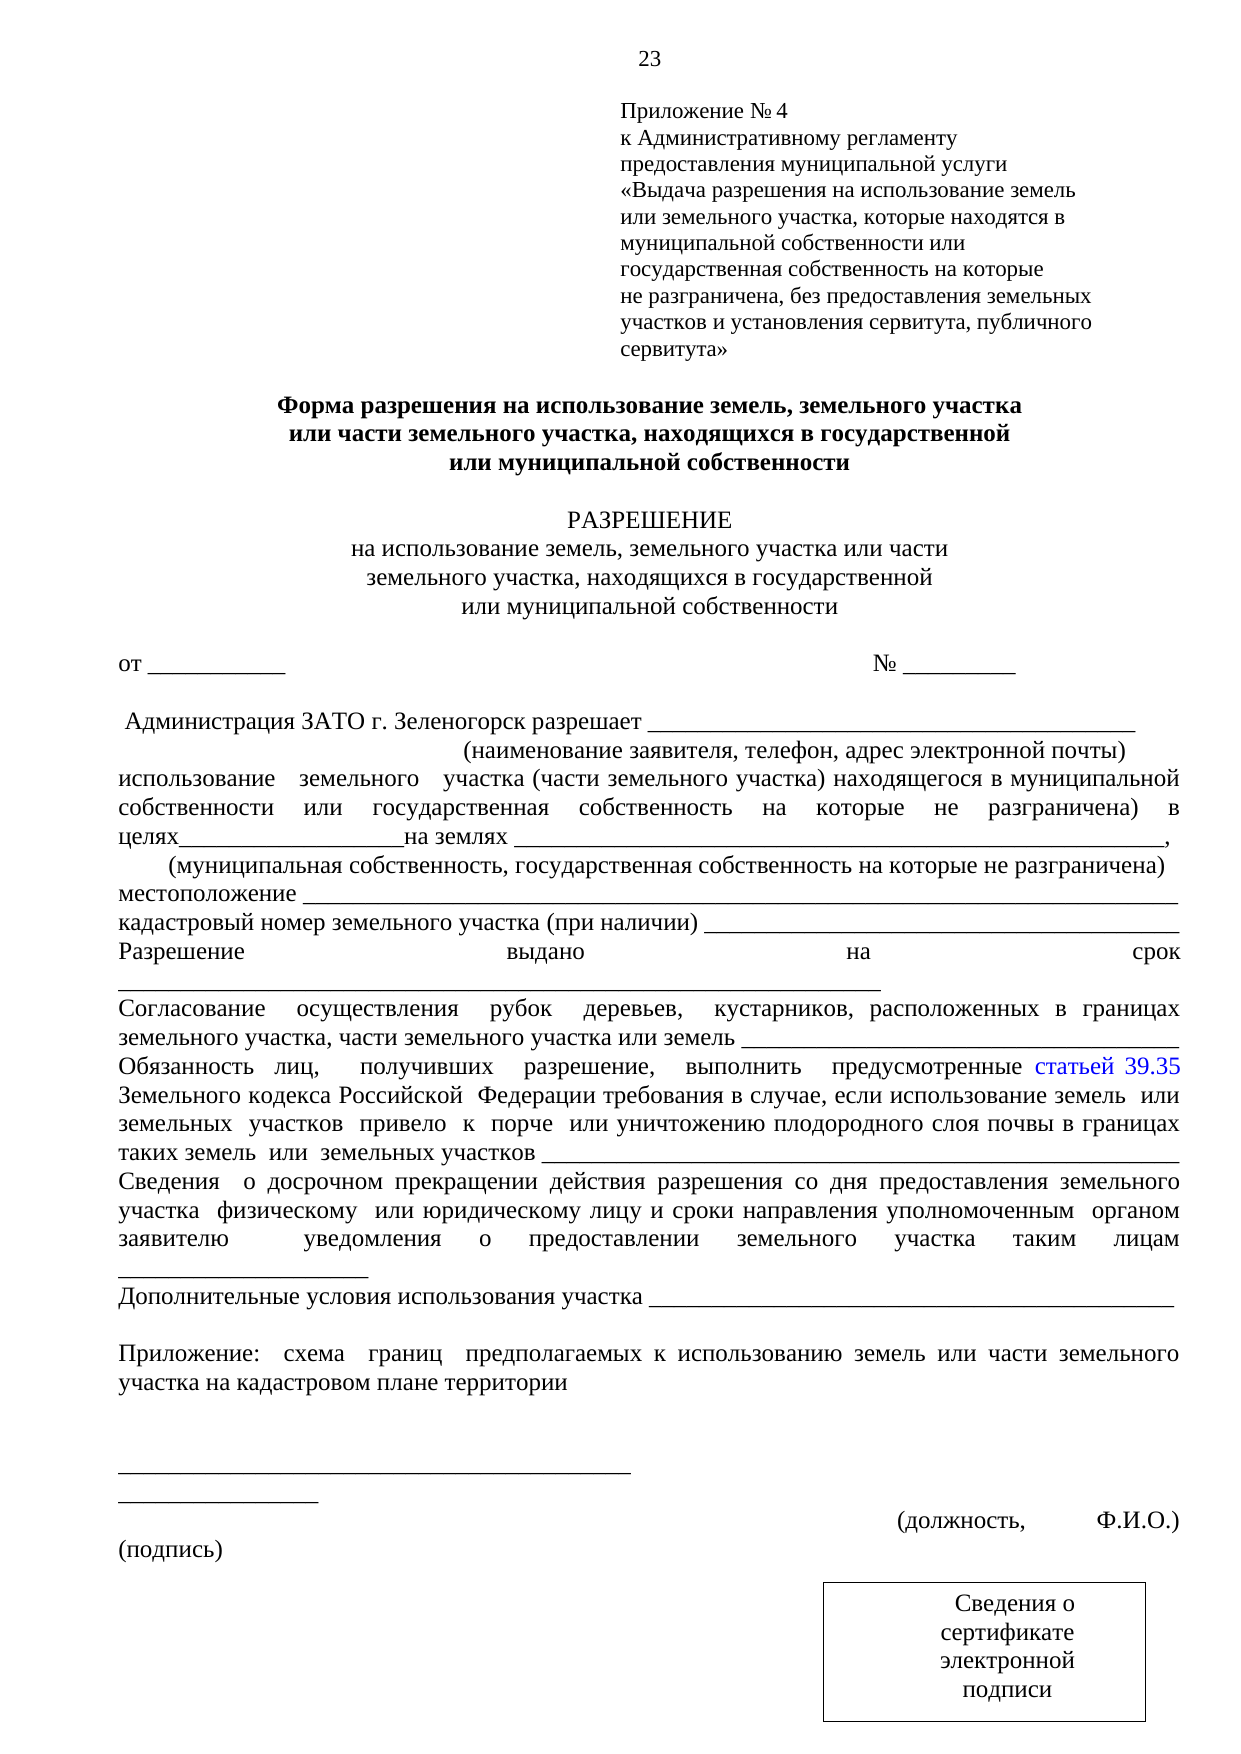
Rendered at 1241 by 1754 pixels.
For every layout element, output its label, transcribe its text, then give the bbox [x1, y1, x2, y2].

text государственная собственность на которые [620, 256, 1181, 282]
text предоставления муниципальной услуги [620, 150, 1181, 176]
text местоположение ______________________________________________________________________ [118, 878, 1181, 907]
text Согласование осуществления рубок деревьев, кустарников, расположенных в границах земельного участка, части земельного участка или земель ___________________________________ [118, 993, 1181, 1051]
text Дополнительные условия использования участка __________________________________________ [118, 1281, 1181, 1310]
text использование земельного участка (части земельного участка) находящегося в муниципальной собственности или государственная собственность на которые не разграничена) в целях__________________на землях ____________________________________________________, [118, 763, 1181, 850]
text или части земельного участка, находящихся в государственной [118, 418, 1181, 447]
text от ___________ № _________ [118, 648, 1181, 677]
text Администрация ЗАТО г. Зеленогорск разрешает _______________________________________ [118, 706, 1181, 735]
text или земельного участка, которые находятся в [620, 203, 1181, 229]
text не разграничена, без предоставления земельных участков и установления сервитута, публичного сервитута» [620, 282, 1181, 361]
text муниципальной собственности или [620, 229, 1181, 256]
text Обязанность лиц, получивших разрешение, выполнить предусмотренные статьей 39.35 Земельного кодекса Российской Федерации требования в случае, если использование земель или земельных участков привело к порче или уничтожению плодородного слоя почвы в границах таких земель или земельных участков ___________________________________________________ [118, 1051, 1181, 1166]
text Разрешение выдано на срок _____________________________________________________________ [118, 936, 1181, 993]
text Сведения о досрочном прекращении действия разрешения со дня предоставления земельного участка физическому или юридическому лицу и сроки направления уполномоченным органом заявителю уведомления о предоставлении земельного участка таким лицам ____________________ [118, 1166, 1181, 1281]
text или муниципальной собственности [118, 447, 1181, 476]
text к Административному регламенту [620, 124, 1181, 150]
text (наименование заявителя, телефон, адрес электронной почты) [118, 735, 1181, 763]
text _________________________________________ ________________ [118, 1448, 1181, 1505]
text Приложение: схема границ предполагаемых к использованию земель или части земельного участка на кадастровом плане территории [118, 1338, 1181, 1396]
text (должность, Ф.И.О.) (подпись) [118, 1505, 1181, 1565]
text РАЗРЕШЕНИЕ [118, 505, 1181, 533]
text или муниципальной собственности [118, 591, 1181, 620]
text Форма разрешения на использование земель, земельного участка [118, 390, 1181, 418]
text «Выдача разрешения на использование земель [620, 176, 1181, 203]
text кадастровый номер земельного участка (при наличии) ______________________________________ [118, 907, 1181, 936]
text на использование земель, земельного участка или части [118, 533, 1181, 562]
text Приложение № 4 [620, 97, 1181, 124]
text (муниципальная собственность, государственная собственность на которые не разграничена) [118, 850, 1181, 878]
text земельного участка, находящихся в государственной [118, 562, 1181, 591]
